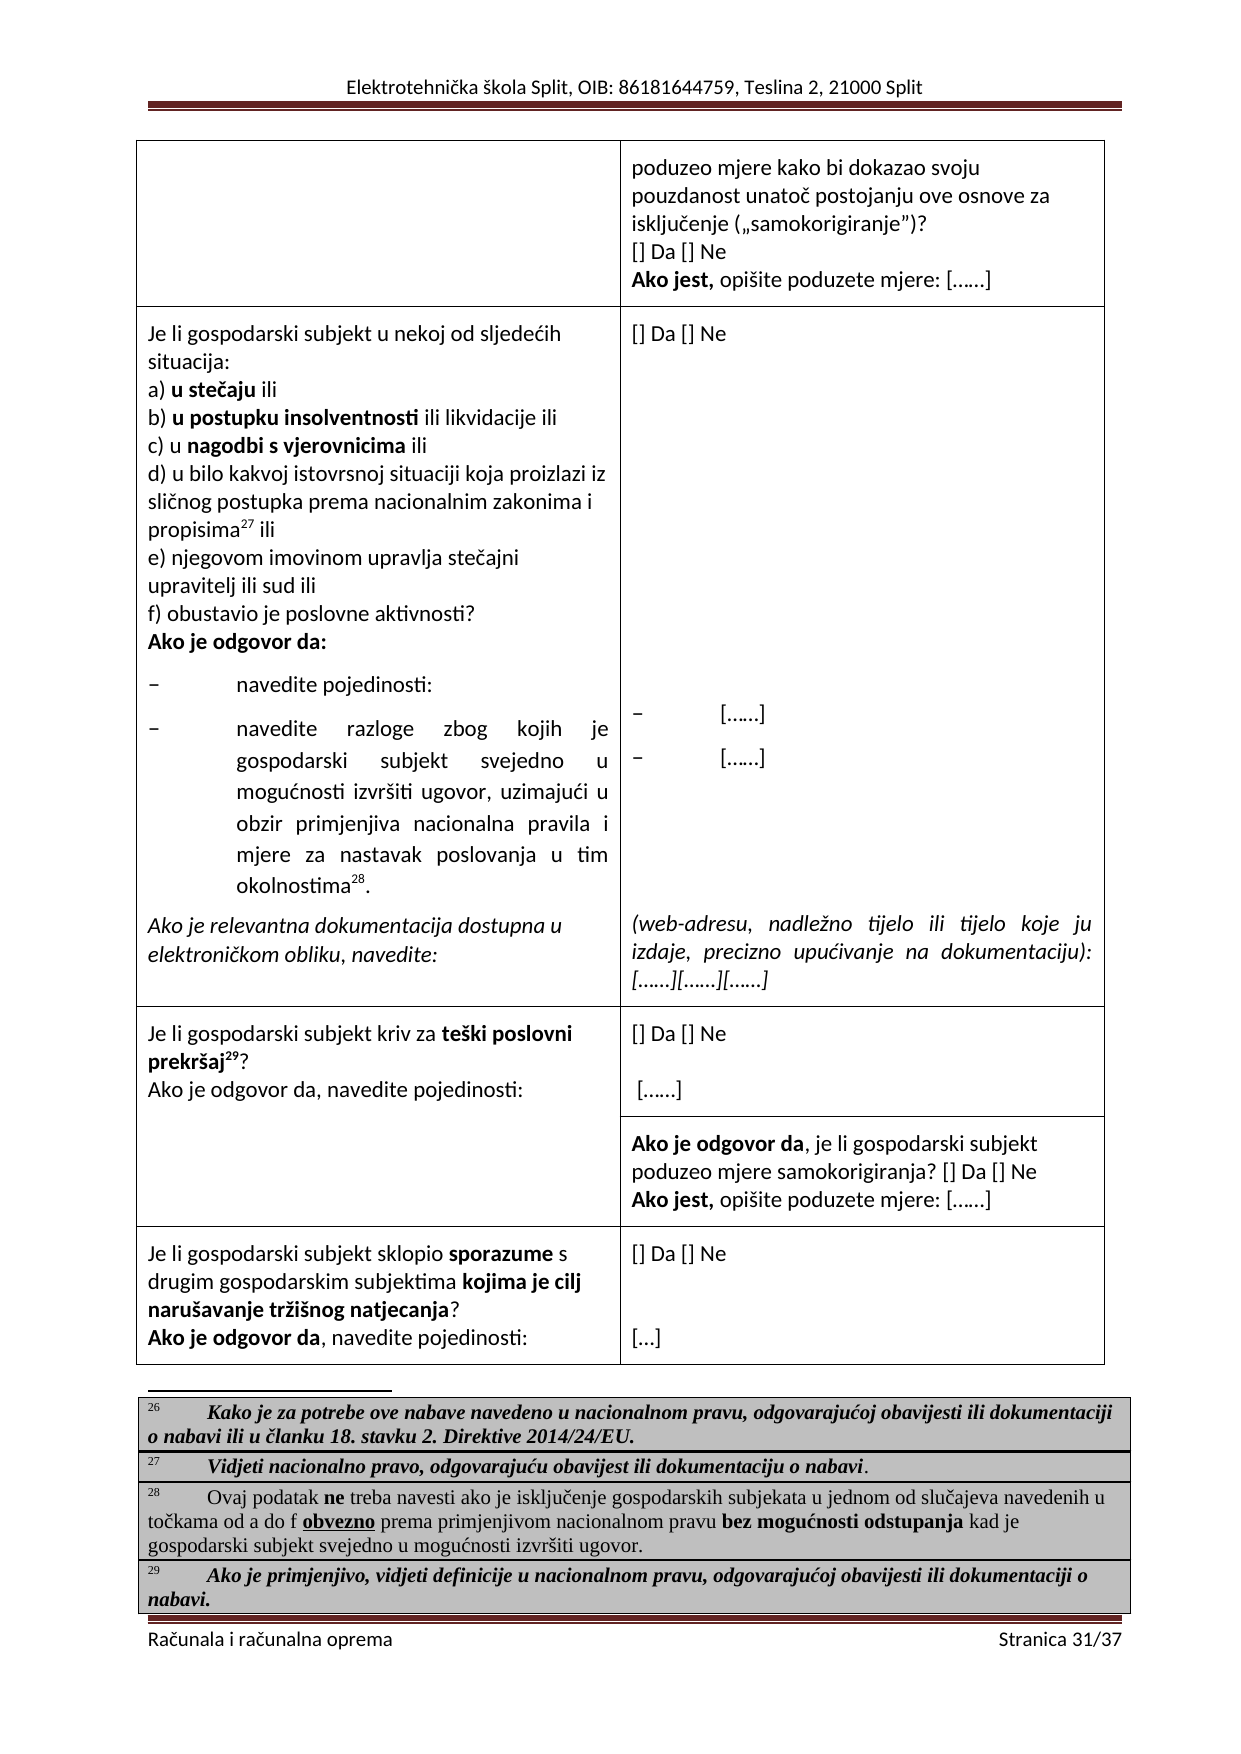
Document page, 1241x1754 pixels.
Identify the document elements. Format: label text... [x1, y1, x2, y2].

table_cell [] Da [] Ne […] [621, 1227, 1104, 1364]
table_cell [137, 1227, 620, 1364]
table_cell Ako je odgovor da, je li gospodarski subjekt poduzeo mjere samokorigiranja? [] Da [] Ne Ako jest, opišite poduzete mjere: [……] [621, 1117, 1104, 1226]
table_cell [621, 141, 1104, 306]
table_cell Je li gospodarski subjekt u nekoj od sljedećih situacija: a) u stečaju ili b) u postupku insolventnosti ili likvidacije ili c) u nagodbi s vjerovnicima ili d) u bilo kakvoj istovrsnoj situaciji koja proizlazi iz sličnog postupka prema nacionalnim zakonima i propisima ili e) njegovom imovinom upravlja stečajni upravitelj ili sud ili f) obustavio je poslovne aktivnosti? Ako je odgovor da: navedite pojedinosti: navedite razloge zbog kojih je gospodarski subjekt svejedno u mogućnosti izvršiti ugovor, uzimajući u obzir primjenjiva nacionalna pravila i mjere za nastavak poslovanja u tim okolnostima. Ako je relevantna dokumentacija dostupna u elektroničkom obliku, navedite: [137, 307, 620, 1006]
table_cell [] Da [] Ne [……] [……] (web-adresu, nadležno tijelo ili tijelo koje ju izdaje, precizno upućivanje na dokumentaciju): [……][……][……] [621, 307, 1104, 1006]
table_cell Je li gospodarski subjekt kriv za teški poslovni prekršaj? Ako je odgovor da, navedite pojedinosti: [137, 1007, 620, 1226]
table_cell [] Da [] Ne [……] [621, 1007, 1104, 1116]
